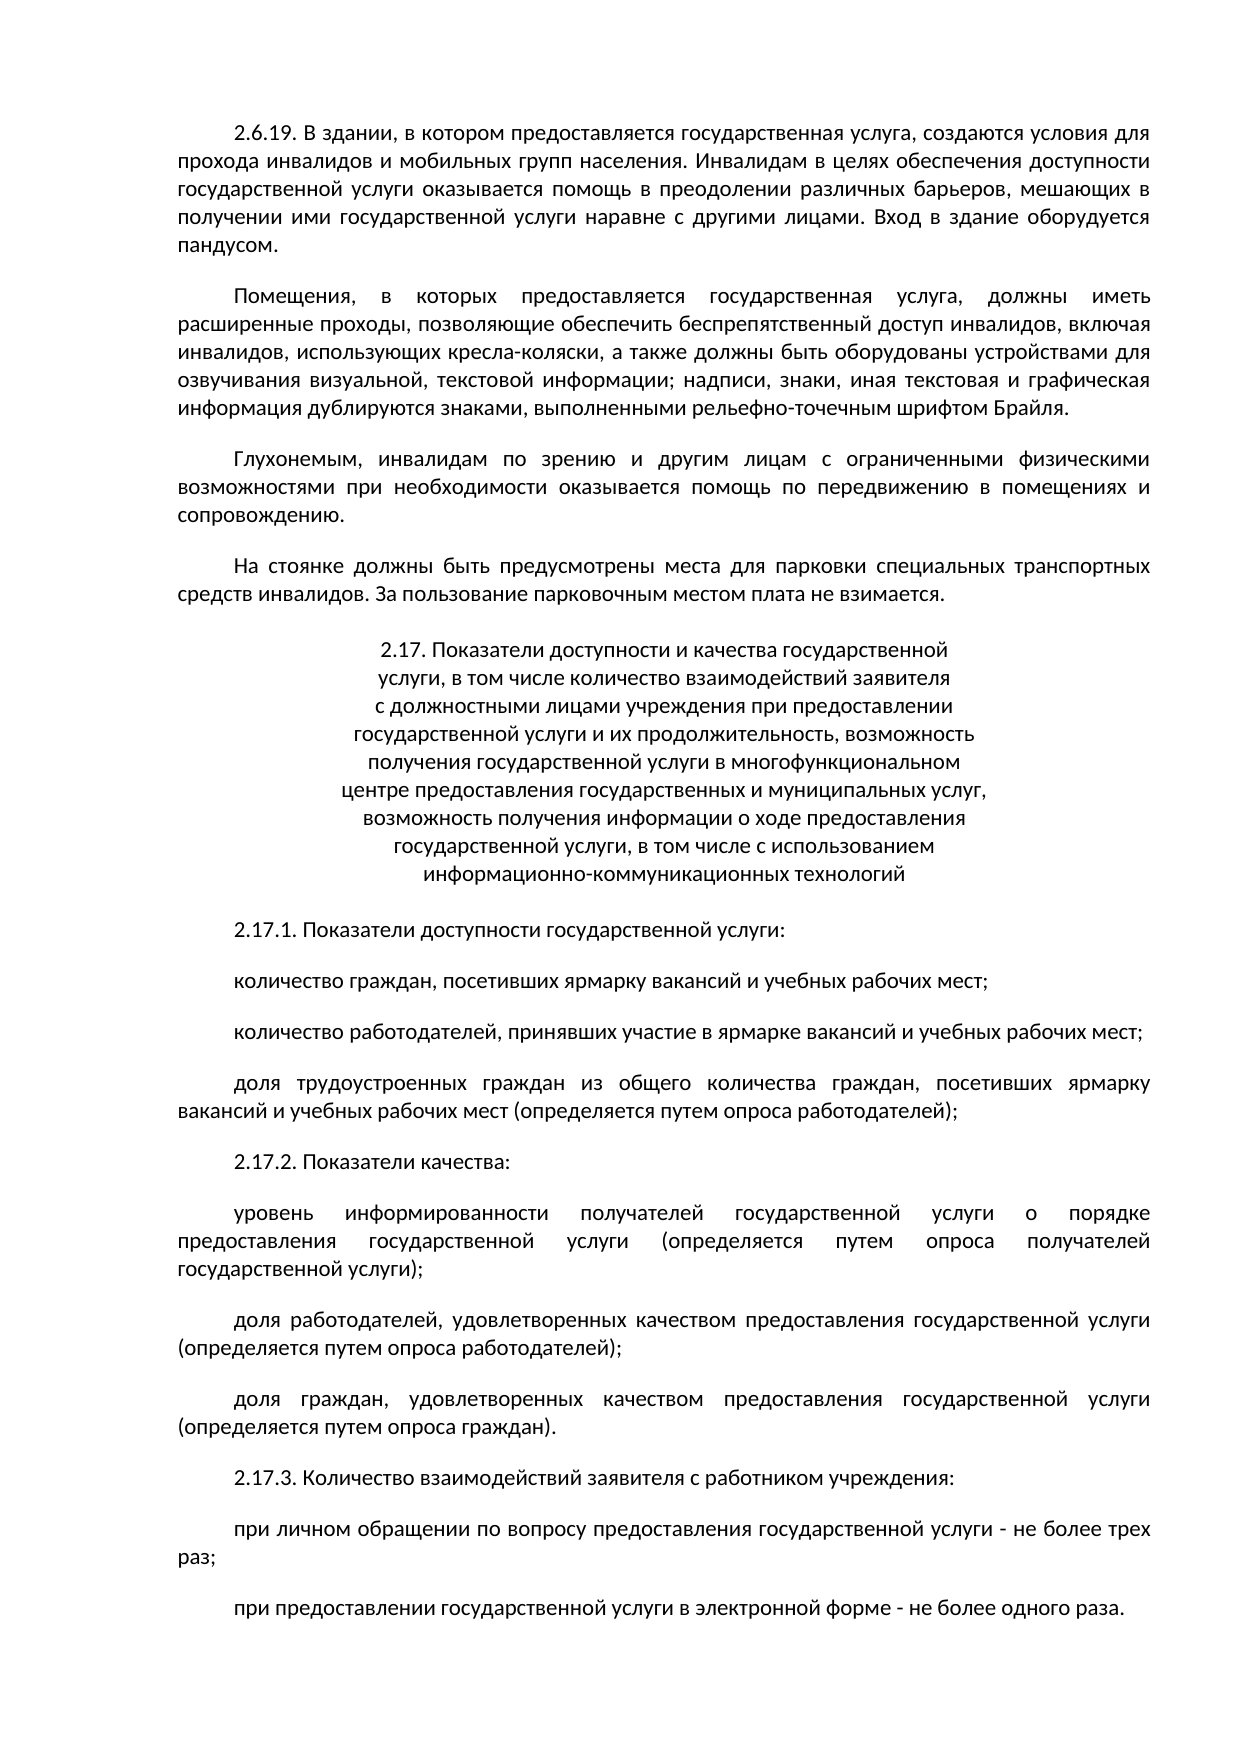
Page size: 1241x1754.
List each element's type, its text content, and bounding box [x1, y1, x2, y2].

text 2.17.1. Показатели доступности государственной услуги: [177, 915, 1152, 943]
text 2.17. Показатели доступности и качества государственной [177, 635, 1152, 663]
text доля трудоустроенных граждан из общего количества граждан, посетивших ярмарку вакансий и учебных рабочих мест (определяется путем опроса работодателей); [177, 1068, 1152, 1124]
text получения государственной услуги в многофункциональном [177, 747, 1152, 775]
text 2.6.19. В здании, в котором предоставляется государственная услуга, создаются условия для прохода инвалидов и мобильных групп населения. Инвалидам в целях обеспечения доступности государственной услуги оказывается помощь в преодолении различных барьеров, мешающих в получении ими государственной услуги наравне с другими лицами. Вход в здание оборудуется пандусом. [177, 118, 1152, 258]
text Глухонемым, инвалидам по зрению и другим лицам с ограниченными физическими возможностями при необходимости оказывается помощь по передвижению в помещениях и сопровождению. [177, 444, 1152, 528]
text количество граждан, посетивших ярмарку вакансий и учебных рабочих мест; [177, 966, 1152, 994]
text доля граждан, удовлетворенных качеством предоставления государственной услуги (определяется путем опроса граждан). [177, 1384, 1152, 1440]
text возможность получения информации о ходе предоставления [177, 803, 1152, 831]
text 2.17.2. Показатели качества: [177, 1147, 1152, 1175]
text На стоянке должны быть предусмотрены места для парковки специальных транспортных средств инвалидов. За пользование парковочным местом плата не взимается. [177, 551, 1152, 607]
text количество работодателей, принявших участие в ярмарке вакансий и учебных рабочих мест; [177, 1017, 1152, 1045]
text информационно-коммуникационных технологий [177, 859, 1152, 887]
text уровень информированности получателей государственной услуги о порядке предоставления государственной услуги (определяется путем опроса получателей государственной услуги); [177, 1198, 1152, 1282]
text 2.17.3. Количество взаимодействий заявителя с работником учреждения: [177, 1463, 1152, 1491]
text государственной услуги, в том числе с использованием [177, 831, 1152, 859]
text при предоставлении государственной услуги в электронной форме - не более одного раза. [177, 1593, 1152, 1621]
text центре предоставления государственных и муниципальных услуг, [177, 775, 1152, 803]
text при личном обращении по вопросу предоставления государственной услуги - не более трех раз; [177, 1514, 1152, 1570]
text доля работодателей, удовлетворенных качеством предоставления государственной услуги (определяется путем опроса работодателей); [177, 1305, 1152, 1361]
text государственной услуги и их продолжительность, возможность [177, 719, 1152, 747]
text услуги, в том числе количество взаимодействий заявителя [177, 663, 1152, 691]
text с должностными лицами учреждения при предоставлении [177, 691, 1152, 719]
text Помещения, в которых предоставляется государственная услуга, должны иметь расширенные проходы, позволяющие обеспечить беспрепятственный доступ инвалидов, включая инвалидов, использующих кресла-коляски, а также должны быть оборудованы устройствами для озвучивания визуальной, текстовой информации; надписи, знаки, иная текстовая и графическая информация дублируются знаками, выполненными рельефно-точечным шрифтом Брайля. [177, 281, 1152, 421]
